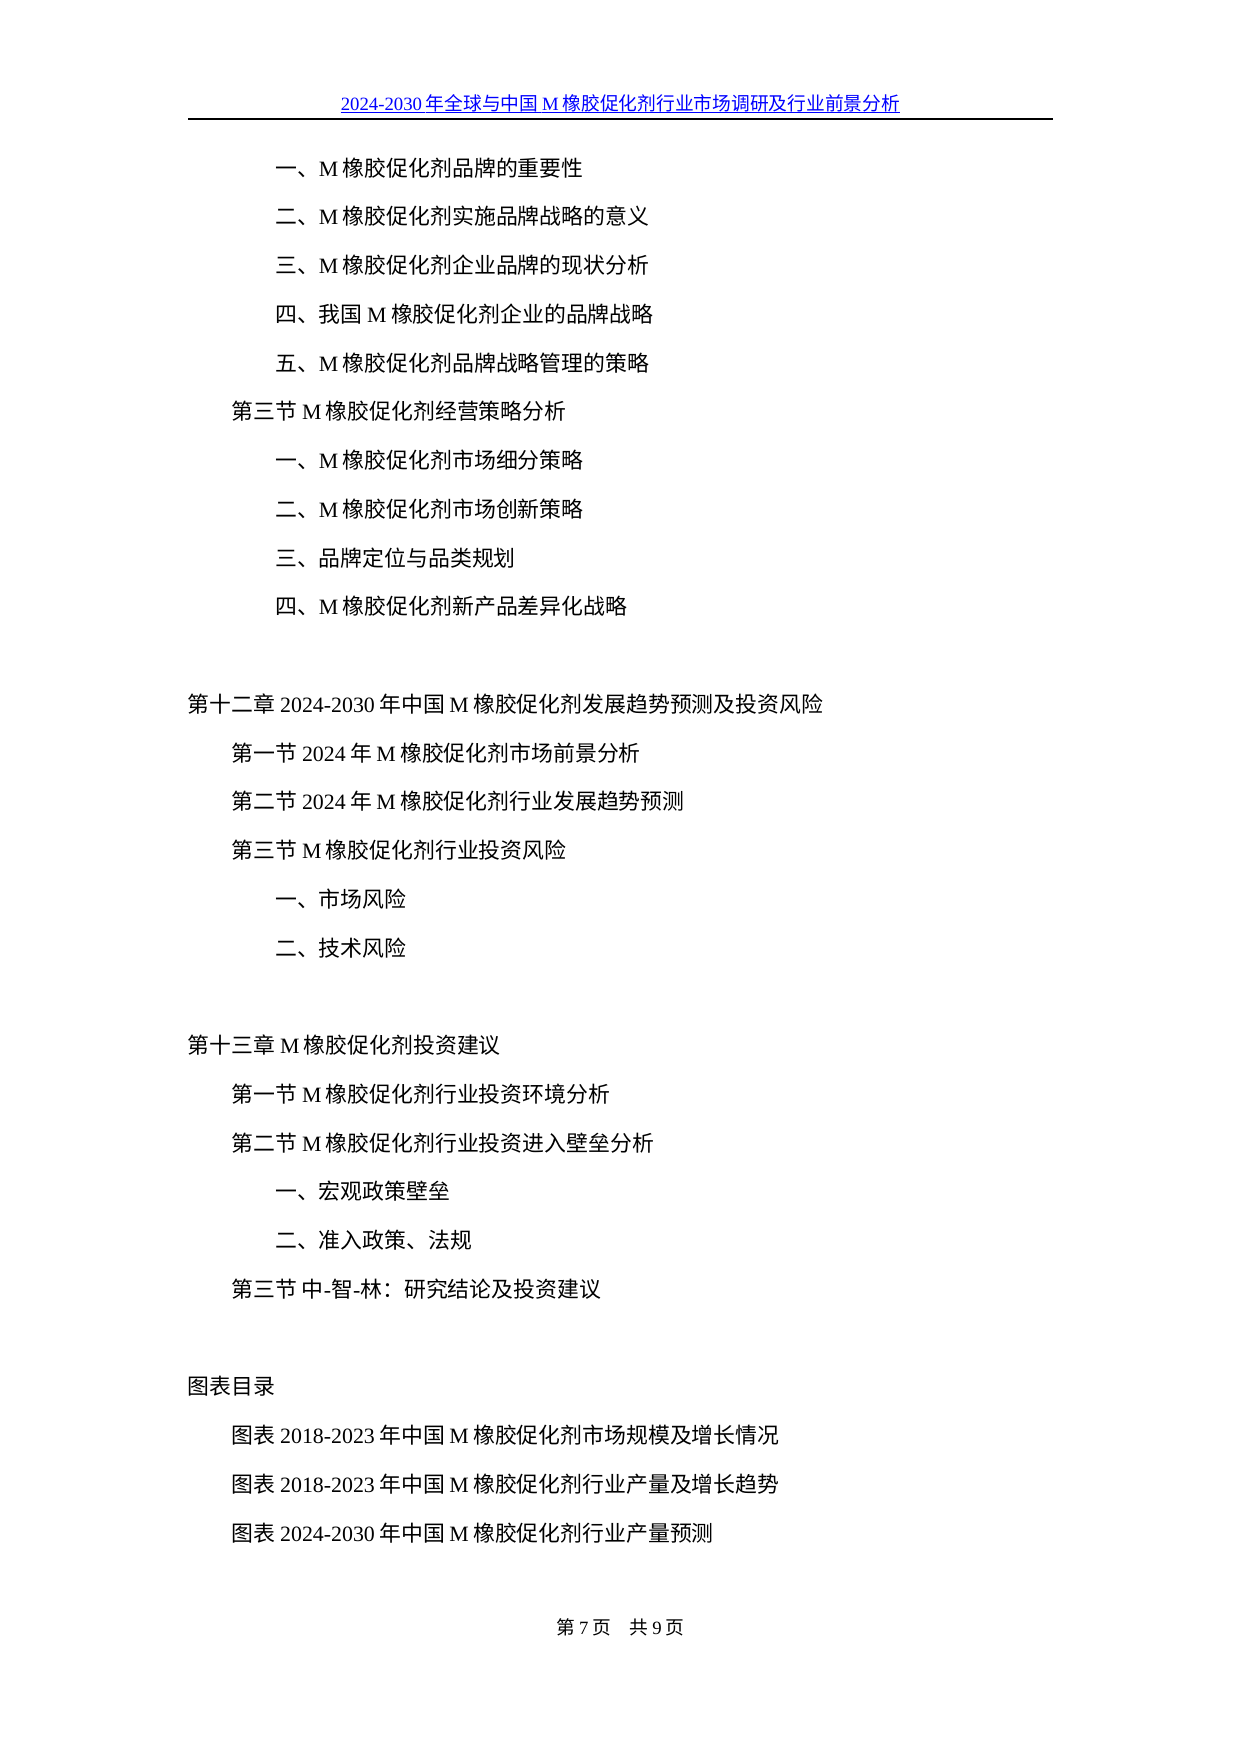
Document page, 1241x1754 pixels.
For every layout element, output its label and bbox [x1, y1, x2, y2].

text [187, 150, 1053, 1548]
